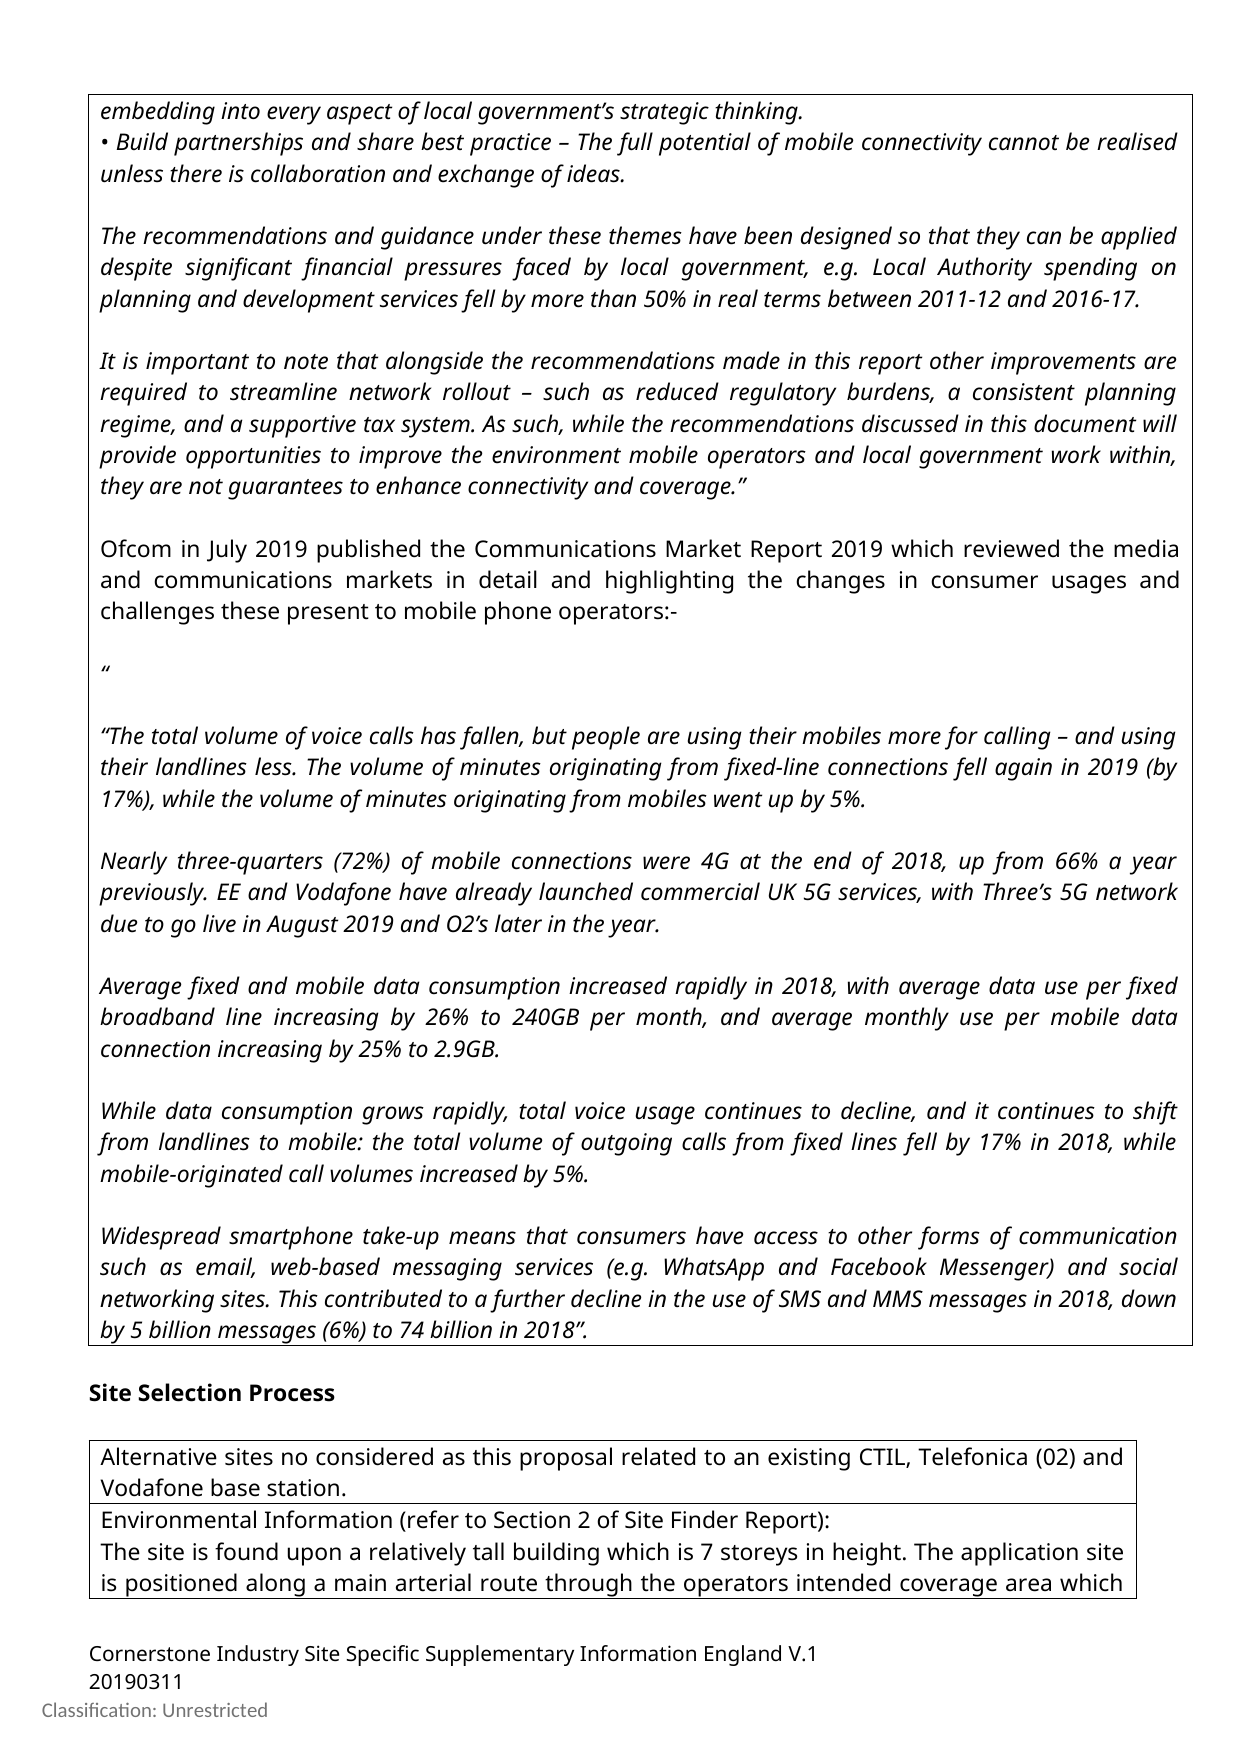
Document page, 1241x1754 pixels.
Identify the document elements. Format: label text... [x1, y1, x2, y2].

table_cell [89, 95, 1192, 1345]
table_header Alternative sites no considered as this proposal related to an existing CTIL, Telefonica (02) and Vodafone base station. [90, 1441, 1136, 1503]
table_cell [90, 1504, 1136, 1598]
text Site Selection Process [89, 1377, 1137, 1408]
